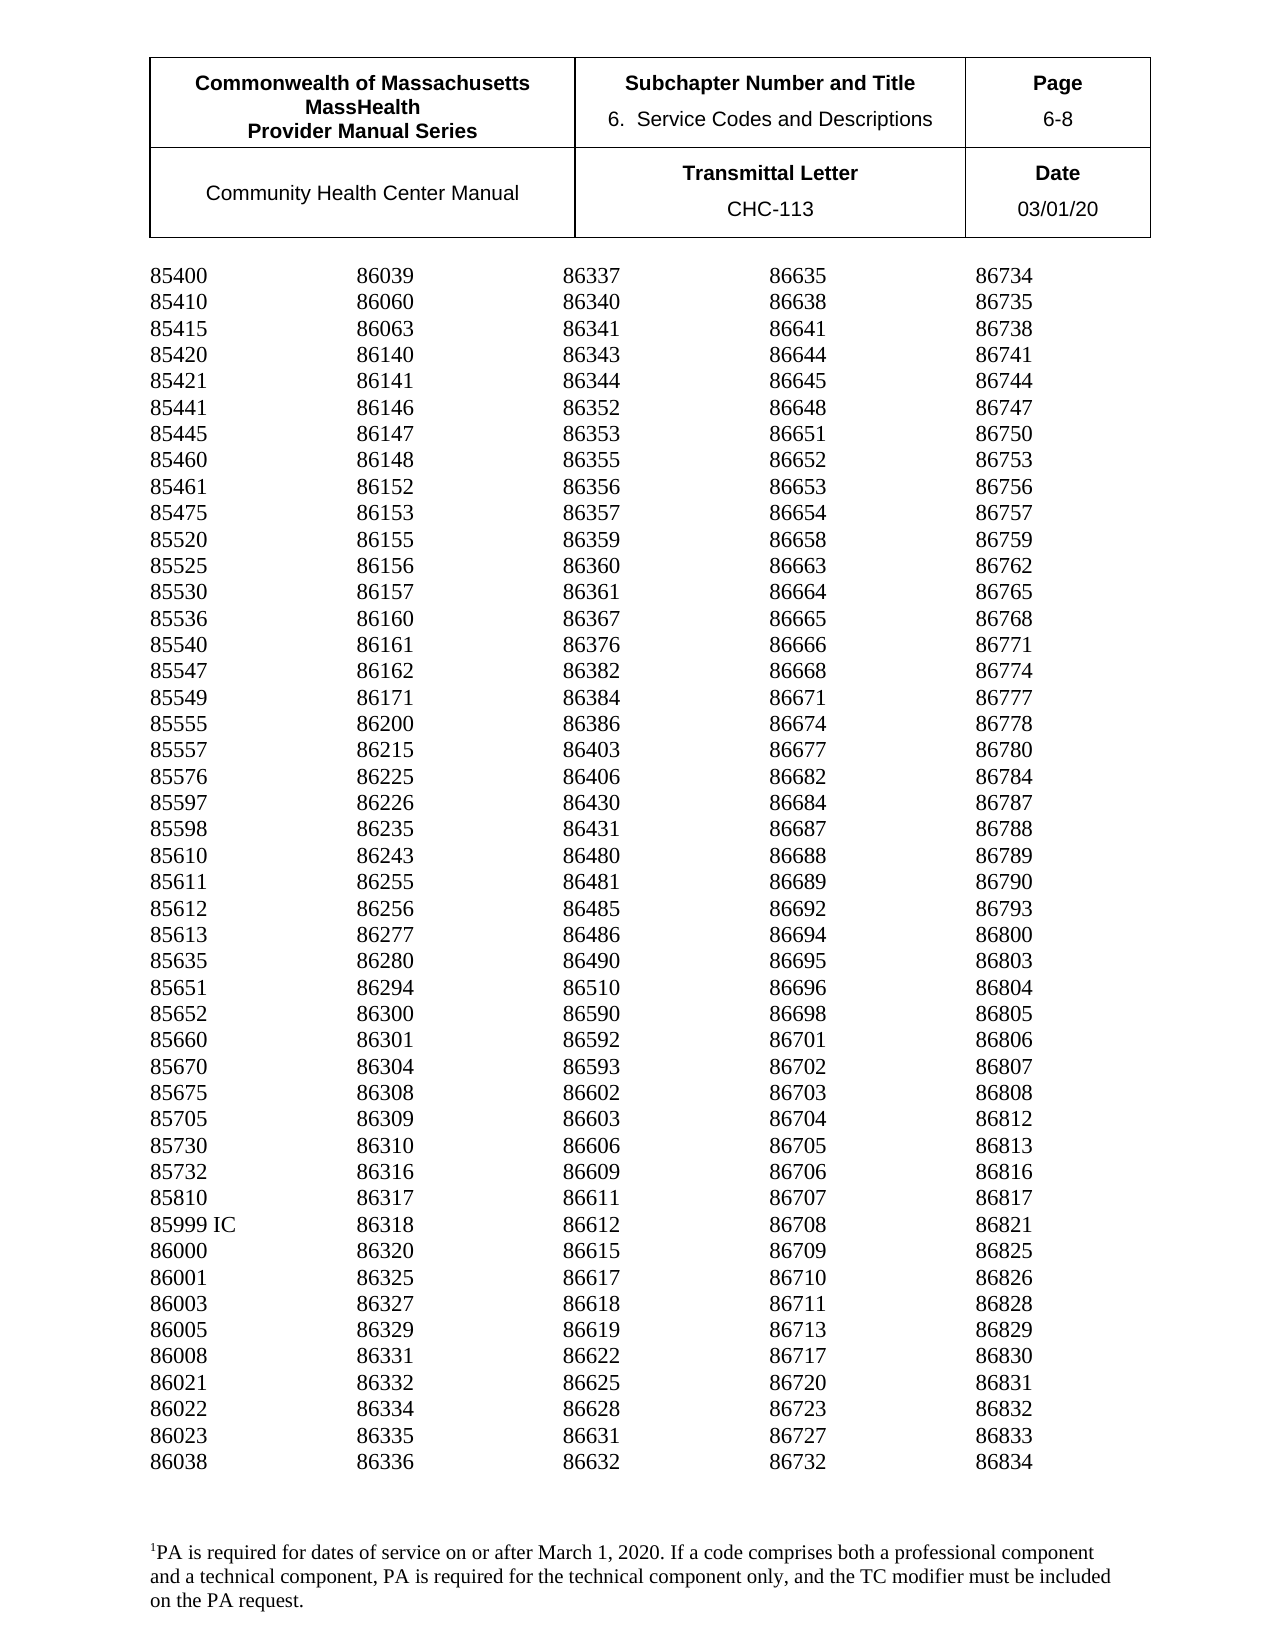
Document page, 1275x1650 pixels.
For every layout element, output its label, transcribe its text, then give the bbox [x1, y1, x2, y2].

text 86619 [563, 1316, 712, 1343]
text 86702 [769, 1053, 918, 1079]
text 86713 [769, 1316, 918, 1343]
text 86793 [975, 894, 1125, 921]
text 86008 [150, 1343, 299, 1369]
text 85613 [150, 921, 299, 947]
text 86005 [150, 1316, 299, 1343]
text 86808 [975, 1079, 1125, 1105]
text 86695 [769, 947, 918, 974]
text 86235 [356, 816, 506, 842]
text 86341 [563, 315, 712, 341]
text 85598 [150, 816, 299, 842]
text 85400 [150, 262, 299, 288]
text 86063 [356, 315, 506, 341]
text 86717 [769, 1343, 918, 1369]
text 86654 [769, 499, 918, 526]
text 86403 [563, 736, 712, 763]
text 86359 [563, 526, 712, 552]
text 86635 [769, 262, 918, 288]
text 86750 [975, 420, 1125, 447]
text 86735 [975, 288, 1125, 315]
text 85460 [150, 447, 299, 473]
text 86677 [769, 736, 918, 763]
text 85475 [150, 499, 299, 526]
text 86602 [563, 1079, 712, 1105]
text 86155 [356, 526, 506, 552]
text 86430 [563, 789, 712, 816]
text 85675 [150, 1079, 299, 1105]
text 86382 [563, 657, 712, 684]
text 86777 [975, 684, 1125, 710]
text 86784 [975, 763, 1125, 789]
text 86704 [769, 1105, 918, 1132]
text 85652 [150, 1000, 299, 1026]
text 86300 [356, 1000, 506, 1026]
text 86355 [563, 447, 712, 473]
text 86622 [563, 1343, 712, 1369]
text 85999 IC [150, 1211, 299, 1237]
text 85549 [150, 684, 299, 710]
text 86692 [769, 894, 918, 921]
text 86803 [975, 947, 1125, 974]
text 86747 [975, 394, 1125, 420]
text 86344 [563, 367, 712, 394]
text 86486 [563, 921, 712, 947]
text 86309 [356, 1105, 506, 1132]
text 86774 [975, 657, 1125, 684]
text 86617 [563, 1263, 712, 1290]
text 86215 [356, 736, 506, 763]
text 86821 [975, 1211, 1125, 1237]
text 85420 [150, 341, 299, 367]
text 85536 [150, 605, 299, 631]
text 86644 [769, 341, 918, 367]
text 86609 [563, 1158, 712, 1184]
text 86325 [356, 1263, 506, 1290]
text 85555 [150, 710, 299, 736]
text 86757 [975, 499, 1125, 526]
text 86023 [150, 1422, 299, 1448]
text 86021 [150, 1369, 299, 1395]
text 86590 [563, 1000, 712, 1026]
text 86648 [769, 394, 918, 420]
text 86658 [769, 526, 918, 552]
text 85540 [150, 631, 299, 657]
text 86625 [563, 1369, 712, 1395]
text 85651 [150, 974, 299, 1000]
text 86000 [150, 1237, 299, 1263]
text 85670 [150, 1053, 299, 1079]
text 86001 [150, 1263, 299, 1290]
text 86038 [150, 1448, 299, 1474]
text 86294 [356, 974, 506, 1000]
text 85576 [150, 763, 299, 789]
text 86723 [769, 1395, 918, 1422]
text 86703 [769, 1079, 918, 1105]
text 86060 [356, 288, 506, 315]
text 86831 [975, 1369, 1125, 1395]
text 86734 [975, 262, 1125, 288]
text 86805 [975, 1000, 1125, 1026]
text 86689 [769, 868, 918, 894]
text 85810 [150, 1184, 299, 1211]
text 86834 [975, 1448, 1125, 1474]
text 85730 [150, 1132, 299, 1158]
text 86141 [356, 367, 506, 394]
text 86277 [356, 921, 506, 947]
text 86310 [356, 1132, 506, 1158]
text 86386 [563, 710, 712, 736]
text 86153 [356, 499, 506, 526]
text 86652 [769, 447, 918, 473]
text 86331 [356, 1343, 506, 1369]
text 86641 [769, 315, 918, 341]
text 86711 [769, 1290, 918, 1316]
text 86707 [769, 1184, 918, 1211]
text 86003 [150, 1290, 299, 1316]
text 86663 [769, 552, 918, 578]
text 86708 [769, 1211, 918, 1237]
text 86332 [356, 1369, 506, 1395]
text 86612 [563, 1211, 712, 1237]
text 86022 [150, 1395, 299, 1422]
text 86593 [563, 1053, 712, 1079]
text 86694 [769, 921, 918, 947]
text 86631 [563, 1422, 712, 1448]
text 85547 [150, 657, 299, 684]
text 86160 [356, 605, 506, 631]
text 86280 [356, 947, 506, 974]
text 86156 [356, 552, 506, 578]
text 85415 [150, 315, 299, 341]
text 86039 [356, 262, 506, 288]
text 86334 [356, 1395, 506, 1422]
text 86147 [356, 420, 506, 447]
text 86318 [356, 1211, 506, 1237]
text 86664 [769, 578, 918, 605]
text 86813 [975, 1132, 1125, 1158]
text 86335 [356, 1422, 506, 1448]
text 85530 [150, 578, 299, 605]
text 86665 [769, 605, 918, 631]
text 86256 [356, 894, 506, 921]
text 85705 [150, 1105, 299, 1132]
text 85520 [150, 526, 299, 552]
text 86671 [769, 684, 918, 710]
text 86384 [563, 684, 712, 710]
text 86832 [975, 1395, 1125, 1422]
text 86687 [769, 816, 918, 842]
text 85597 [150, 789, 299, 816]
text 86826 [975, 1263, 1125, 1290]
text 86807 [975, 1053, 1125, 1079]
text 86161 [356, 631, 506, 657]
text 86727 [769, 1422, 918, 1448]
text 86316 [356, 1158, 506, 1184]
text 86140 [356, 341, 506, 367]
text 86632 [563, 1448, 712, 1474]
text 86308 [356, 1079, 506, 1105]
text 86343 [563, 341, 712, 367]
text 86243 [356, 842, 506, 868]
text 86780 [975, 736, 1125, 763]
text 86255 [356, 868, 506, 894]
text 86337 [563, 262, 712, 288]
text 86732 [769, 1448, 918, 1474]
text 86706 [769, 1158, 918, 1184]
text 86327 [356, 1290, 506, 1316]
text 86510 [563, 974, 712, 1000]
text 86592 [563, 1026, 712, 1053]
text 86171 [356, 684, 506, 710]
text 86741 [975, 341, 1125, 367]
text 86618 [563, 1290, 712, 1316]
text 86361 [563, 578, 712, 605]
text 86800 [975, 921, 1125, 947]
text 86817 [975, 1184, 1125, 1211]
text 86682 [769, 763, 918, 789]
text 85525 [150, 552, 299, 578]
text 86353 [563, 420, 712, 447]
text 86651 [769, 420, 918, 447]
text 86829 [975, 1316, 1125, 1343]
text 85660 [150, 1026, 299, 1053]
text 86340 [563, 288, 712, 315]
text 86674 [769, 710, 918, 736]
text 86304 [356, 1053, 506, 1079]
text 85421 [150, 367, 299, 394]
text 86816 [975, 1158, 1125, 1184]
text 86157 [356, 578, 506, 605]
text 86317 [356, 1184, 506, 1211]
text 86200 [356, 710, 506, 736]
text 86638 [769, 288, 918, 315]
text 85461 [150, 473, 299, 499]
text 86628 [563, 1395, 712, 1422]
text 86148 [356, 447, 506, 473]
text 86666 [769, 631, 918, 657]
text 86756 [975, 473, 1125, 499]
text 86765 [975, 578, 1125, 605]
text 86352 [563, 394, 712, 420]
text 86152 [356, 473, 506, 499]
text 86759 [975, 526, 1125, 552]
text 85635 [150, 947, 299, 974]
text 86357 [563, 499, 712, 526]
text 86356 [563, 473, 712, 499]
text 85611 [150, 868, 299, 894]
text 86789 [975, 842, 1125, 868]
text 86804 [975, 974, 1125, 1000]
text 86762 [975, 552, 1125, 578]
text 86301 [356, 1026, 506, 1053]
text 86481 [563, 868, 712, 894]
text 86376 [563, 631, 712, 657]
text 86653 [769, 473, 918, 499]
text 86645 [769, 367, 918, 394]
text 86833 [975, 1422, 1125, 1448]
text 85441 [150, 394, 299, 420]
text 86812 [975, 1105, 1125, 1132]
text 85557 [150, 736, 299, 763]
text 86329 [356, 1316, 506, 1343]
text 86615 [563, 1237, 712, 1263]
text 86490 [563, 947, 712, 974]
text 86806 [975, 1026, 1125, 1053]
text 86320 [356, 1237, 506, 1263]
text 86480 [563, 842, 712, 868]
text 85610 [150, 842, 299, 868]
text 86788 [975, 816, 1125, 842]
text 86696 [769, 974, 918, 1000]
text 86720 [769, 1369, 918, 1395]
text 86705 [769, 1132, 918, 1158]
text 86606 [563, 1132, 712, 1158]
text 86738 [975, 315, 1125, 341]
text 86226 [356, 789, 506, 816]
text 86771 [975, 631, 1125, 657]
text 86485 [563, 894, 712, 921]
text 86828 [975, 1290, 1125, 1316]
text 85410 [150, 288, 299, 315]
text 86225 [356, 763, 506, 789]
text 85612 [150, 894, 299, 921]
text 86367 [563, 605, 712, 631]
text 86431 [563, 816, 712, 842]
text 86406 [563, 763, 712, 789]
text 86698 [769, 1000, 918, 1026]
text 85732 [150, 1158, 299, 1184]
text 86744 [975, 367, 1125, 394]
text 86162 [356, 657, 506, 684]
text 86825 [975, 1237, 1125, 1263]
text 86603 [563, 1105, 712, 1132]
text 85445 [150, 420, 299, 447]
text 86360 [563, 552, 712, 578]
text 86768 [975, 605, 1125, 631]
text 86684 [769, 789, 918, 816]
text 86753 [975, 447, 1125, 473]
text 86787 [975, 789, 1125, 816]
text 86668 [769, 657, 918, 684]
text 86830 [975, 1343, 1125, 1369]
text 86790 [975, 868, 1125, 894]
text 86611 [563, 1184, 712, 1211]
text 86710 [769, 1263, 918, 1290]
text 86146 [356, 394, 506, 420]
text 86688 [769, 842, 918, 868]
text 86778 [975, 710, 1125, 736]
text 86336 [356, 1448, 506, 1474]
text 86701 [769, 1026, 918, 1053]
text 86709 [769, 1237, 918, 1263]
